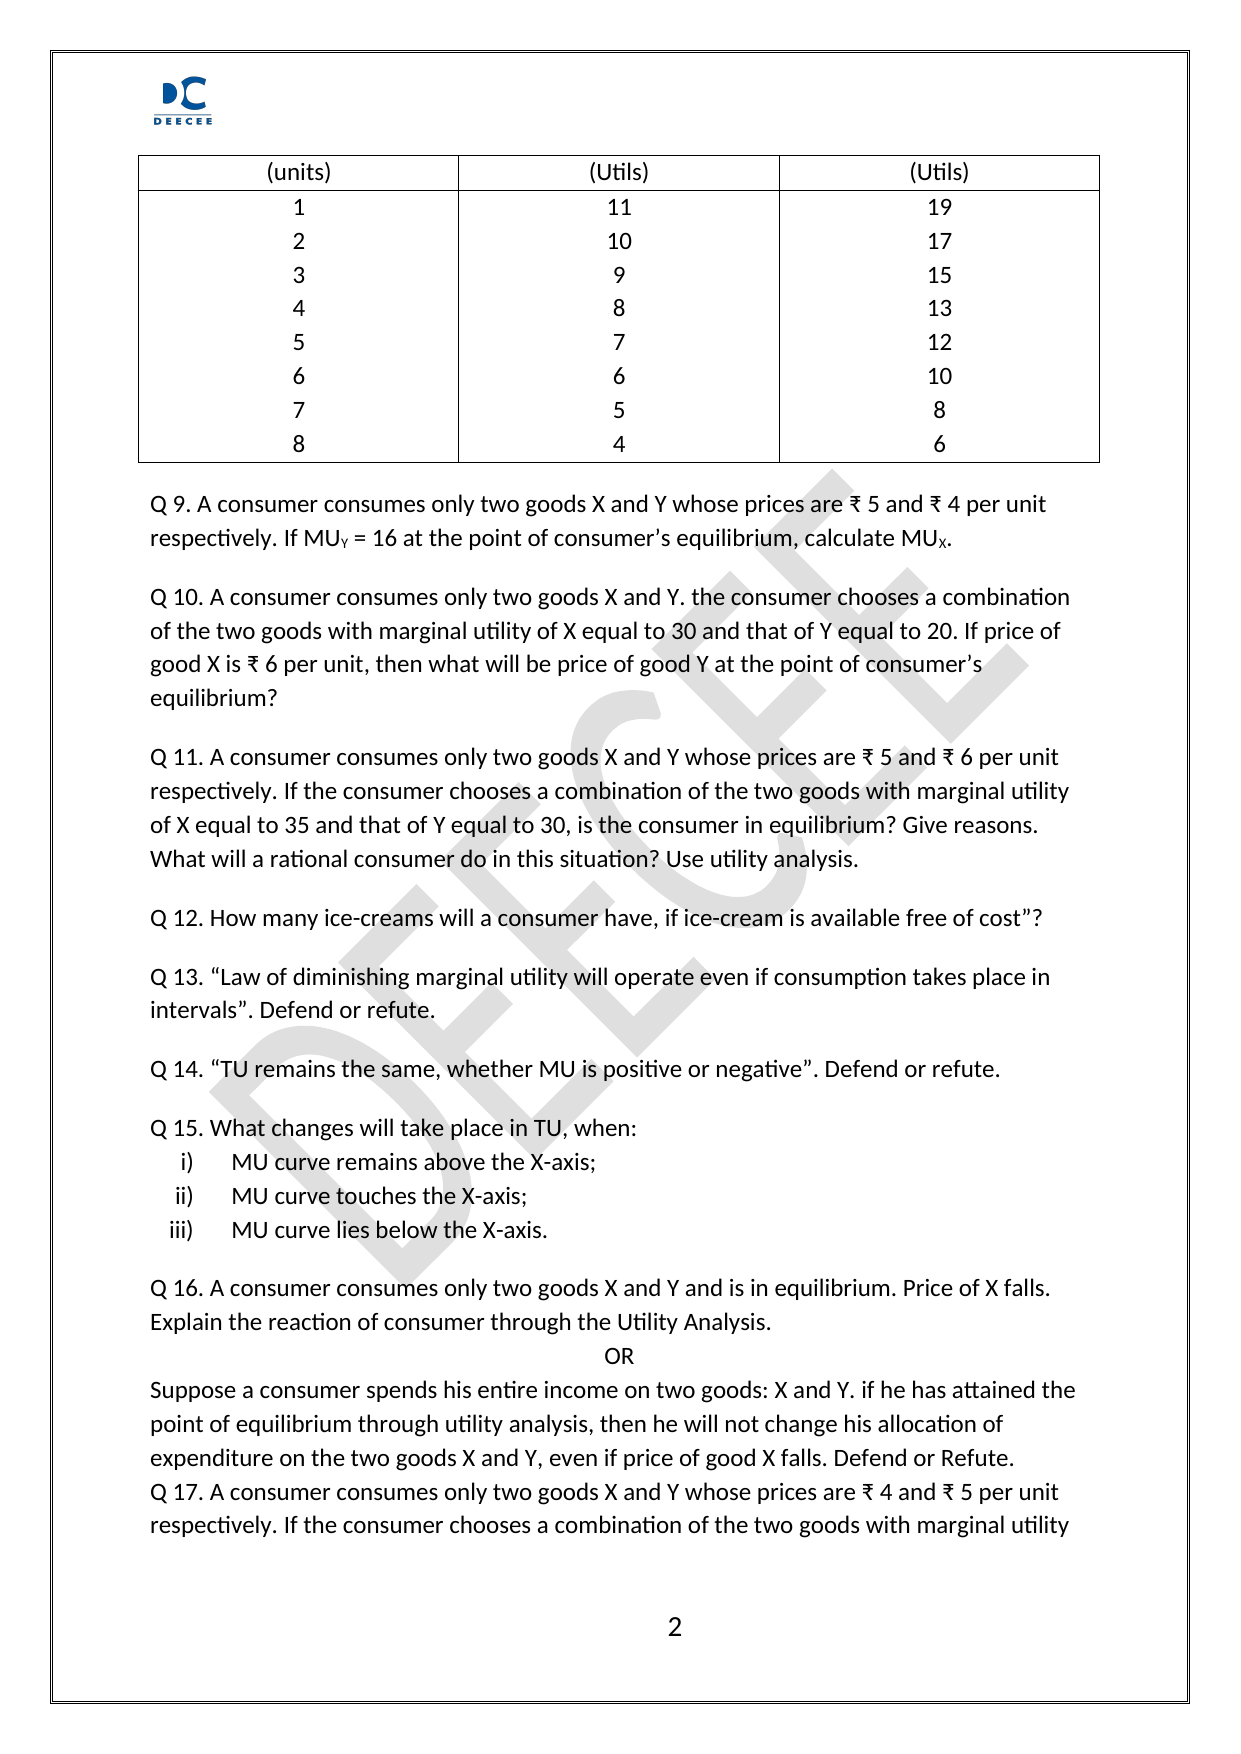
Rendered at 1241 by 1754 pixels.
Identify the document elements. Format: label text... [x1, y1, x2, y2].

text Suppose a consumer spends his entire income on two goods: X and Y. if he has attained the point of equilibrium through utility analysis, then he will not change his allocation of expenditure on the two goods X and Y, even if price of good X falls. Defend or Refute. [150, 1374, 1088, 1472]
text Q 15. What changes will take place in TU, when: [150, 1112, 1088, 1143]
text Q 10. A consumer consumes only two goods X and Y. the consumer chooses a combination of the two goods with marginal utility of X equal to 30 and that of Y equal to 20. If price of good X is ₹ 6 per unit, then what will be price of good Y at the point of consumer’s equilibrium? [150, 581, 1088, 713]
text Q 9. A consumer consumes only two goods X and Y whose prices are ₹ 5 and ₹ 4 per unit respectively. If MUY = 16 at the point of consumer’s equilibrium, calculate MUX. [150, 488, 1088, 553]
table_header Quantity (units) [139, 156, 458, 190]
text Q 11. A consumer consumes only two goods X and Y whose prices are ₹ 5 and ₹ 6 per unit respectively. If the consumer chooses a combination of the two goods with marginal utility of X equal to 35 and that of Y equal to 30, is the consumer in equilibrium? Give reasons. What will a rational consumer do in this situation? Use utility analysis. [150, 741, 1088, 873]
table_cell 11 10 9 8 7 6 5 4 [459, 191, 779, 462]
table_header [459, 156, 779, 190]
text Q 13. “Law of diminishing marginal utility will operate even if consumption takes place in intervals”. Defend or refute. [150, 961, 1088, 1025]
list MU curve remains above the X-axis; [194, 1146, 1088, 1177]
picture [150, 75, 218, 134]
text OR [150, 1340, 1088, 1371]
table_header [780, 156, 1099, 190]
table_cell 1 2 3 4 5 6 7 8 [139, 191, 458, 462]
text Q 16. A consumer consumes only two goods X and Y and is in equilibrium. Price of X falls. Explain the reaction of consumer through the Utility Analysis. [150, 1273, 1088, 1337]
text Q 14. “TU remains the same, whether MU is positive or negative”. Defend or refute. [150, 1053, 1088, 1084]
list MU curve touches the X-axis; [194, 1180, 1088, 1210]
list MU curve lies below the X-axis. [194, 1214, 1088, 1244]
text Q 12. How many ice-creams will a consumer have, if ice-cream is available free of cost”? [150, 902, 1088, 932]
table_cell 19 17 15 13 12 10 8 6 [780, 191, 1099, 462]
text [150, 1476, 1088, 1540]
